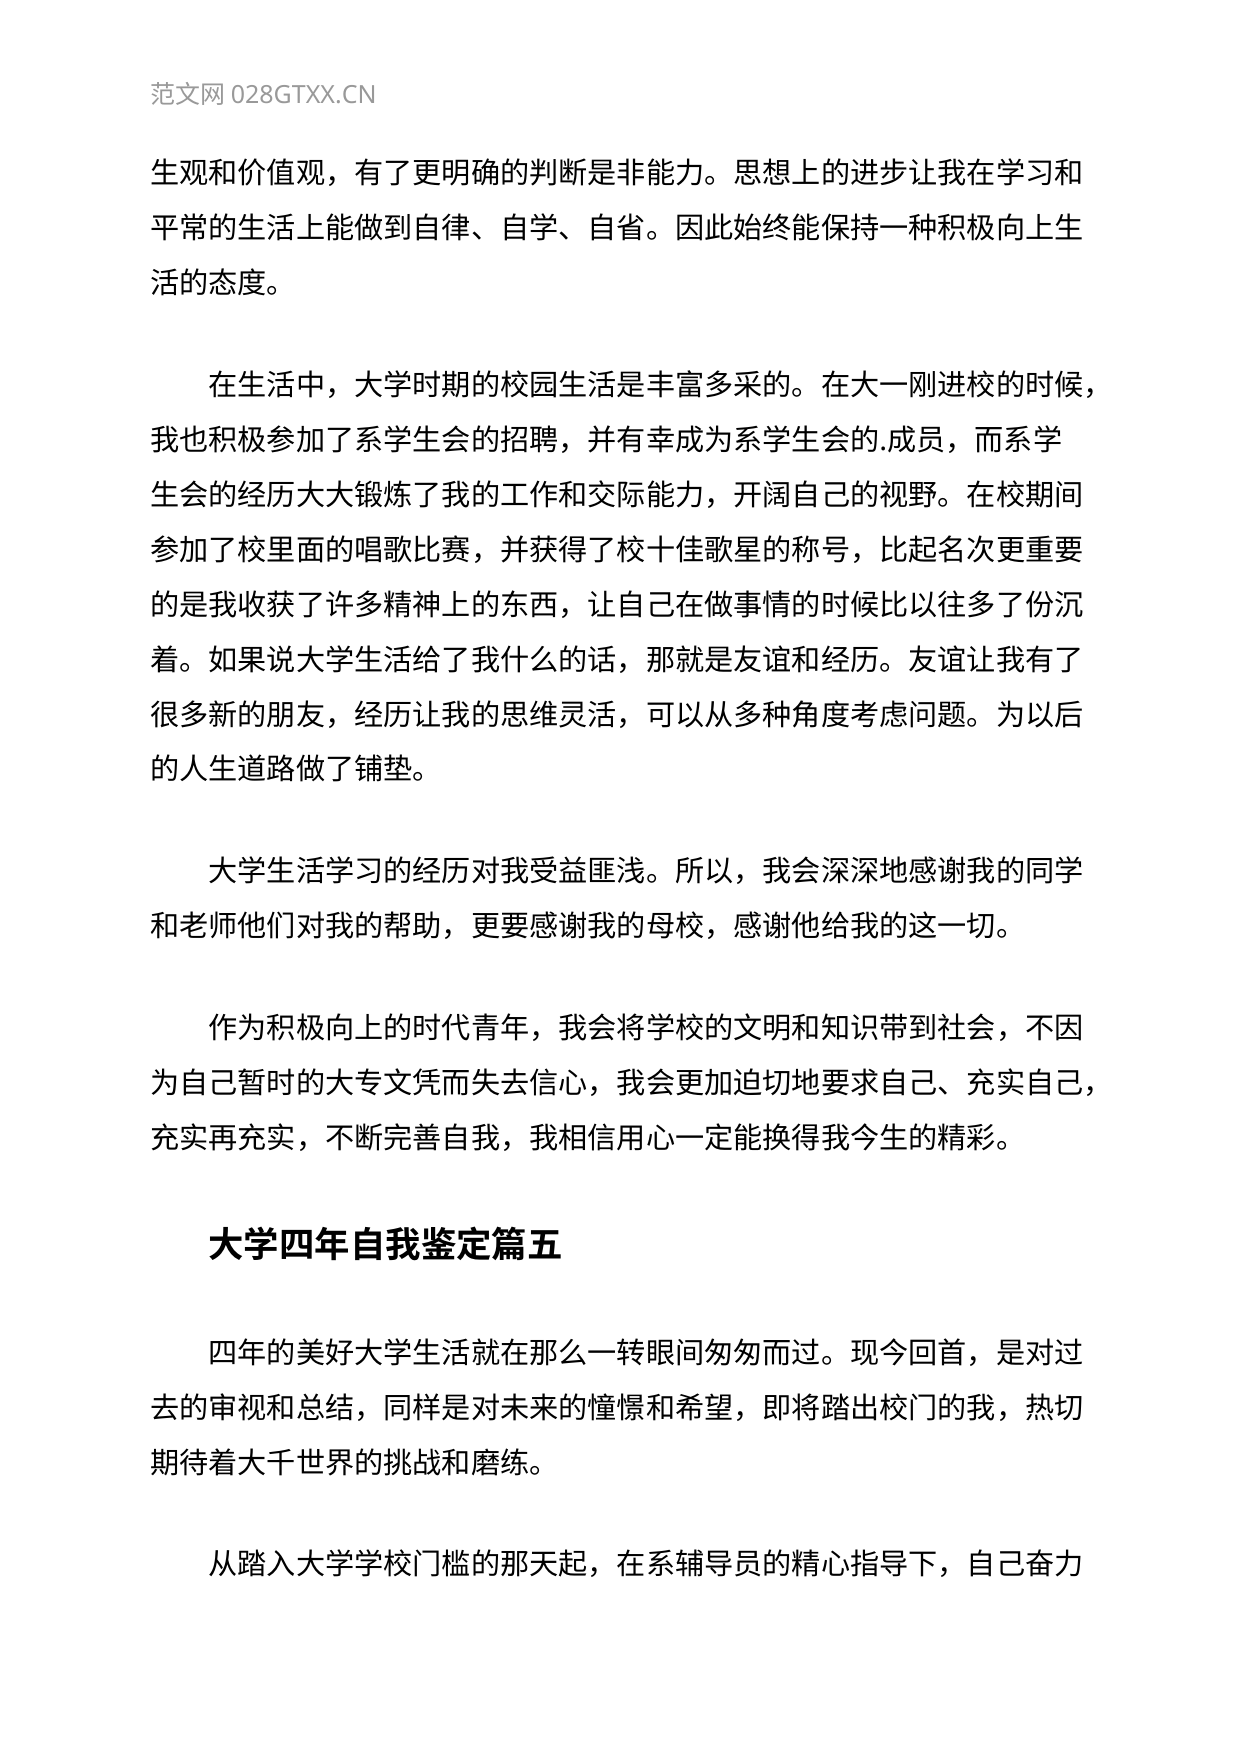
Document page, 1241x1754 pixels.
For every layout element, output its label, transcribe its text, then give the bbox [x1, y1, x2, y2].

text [150, 1541, 1090, 1583]
text 在生活中，大学时期的校园生活是丰富多采的。在大一刚进校的时候，我也积极参加了系学生会的招聘，并有幸成为系学生会的.成员，而系学生会的经历大大锻炼了我的工作和交际能力，开阔自己的视野。在校期间参加了校里面的唱歌比赛，并获得了校十佳歌星的称号，比起名次更重要的是我收获了许多精神上的东西，让自己在做事情的时候比以往多了份沉着。如果说大学生活给了我什么的话，那就是友谊和经历。友谊让我有了很多新的朋友，经历让我的思维灵活，可以从多种角度考虑问题。为以后的人生道路做了铺垫。 [150, 362, 1090, 788]
text 大学生活学习的经历对我受益匪浅。所以，我会深深地感谢我的同学和老师他们对我的帮助，更要感谢我的母校，感谢他给我的这一切。 [150, 848, 1090, 945]
text 作为积极向上的时代青年，我会将学校的文明和知识带到社会，不因为自己暂时的大专文凭而失去信心，我会更加迫切地要求自己、充实自己，充实再充实，不断完善自我，我相信用心一定能换得我今生的精彩。 [150, 1004, 1090, 1156]
text 大学四年自我鉴定篇五 [150, 1216, 1090, 1267]
text 四年的美好大学生活就在那么一转眼间匆匆而过。现今回首，是对过去的审视和总结，同样是对未来的憧憬和希望，即将踏出校门的我，热切期待着大千世界的挑战和磨练。 [150, 1329, 1090, 1481]
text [150, 150, 1090, 302]
